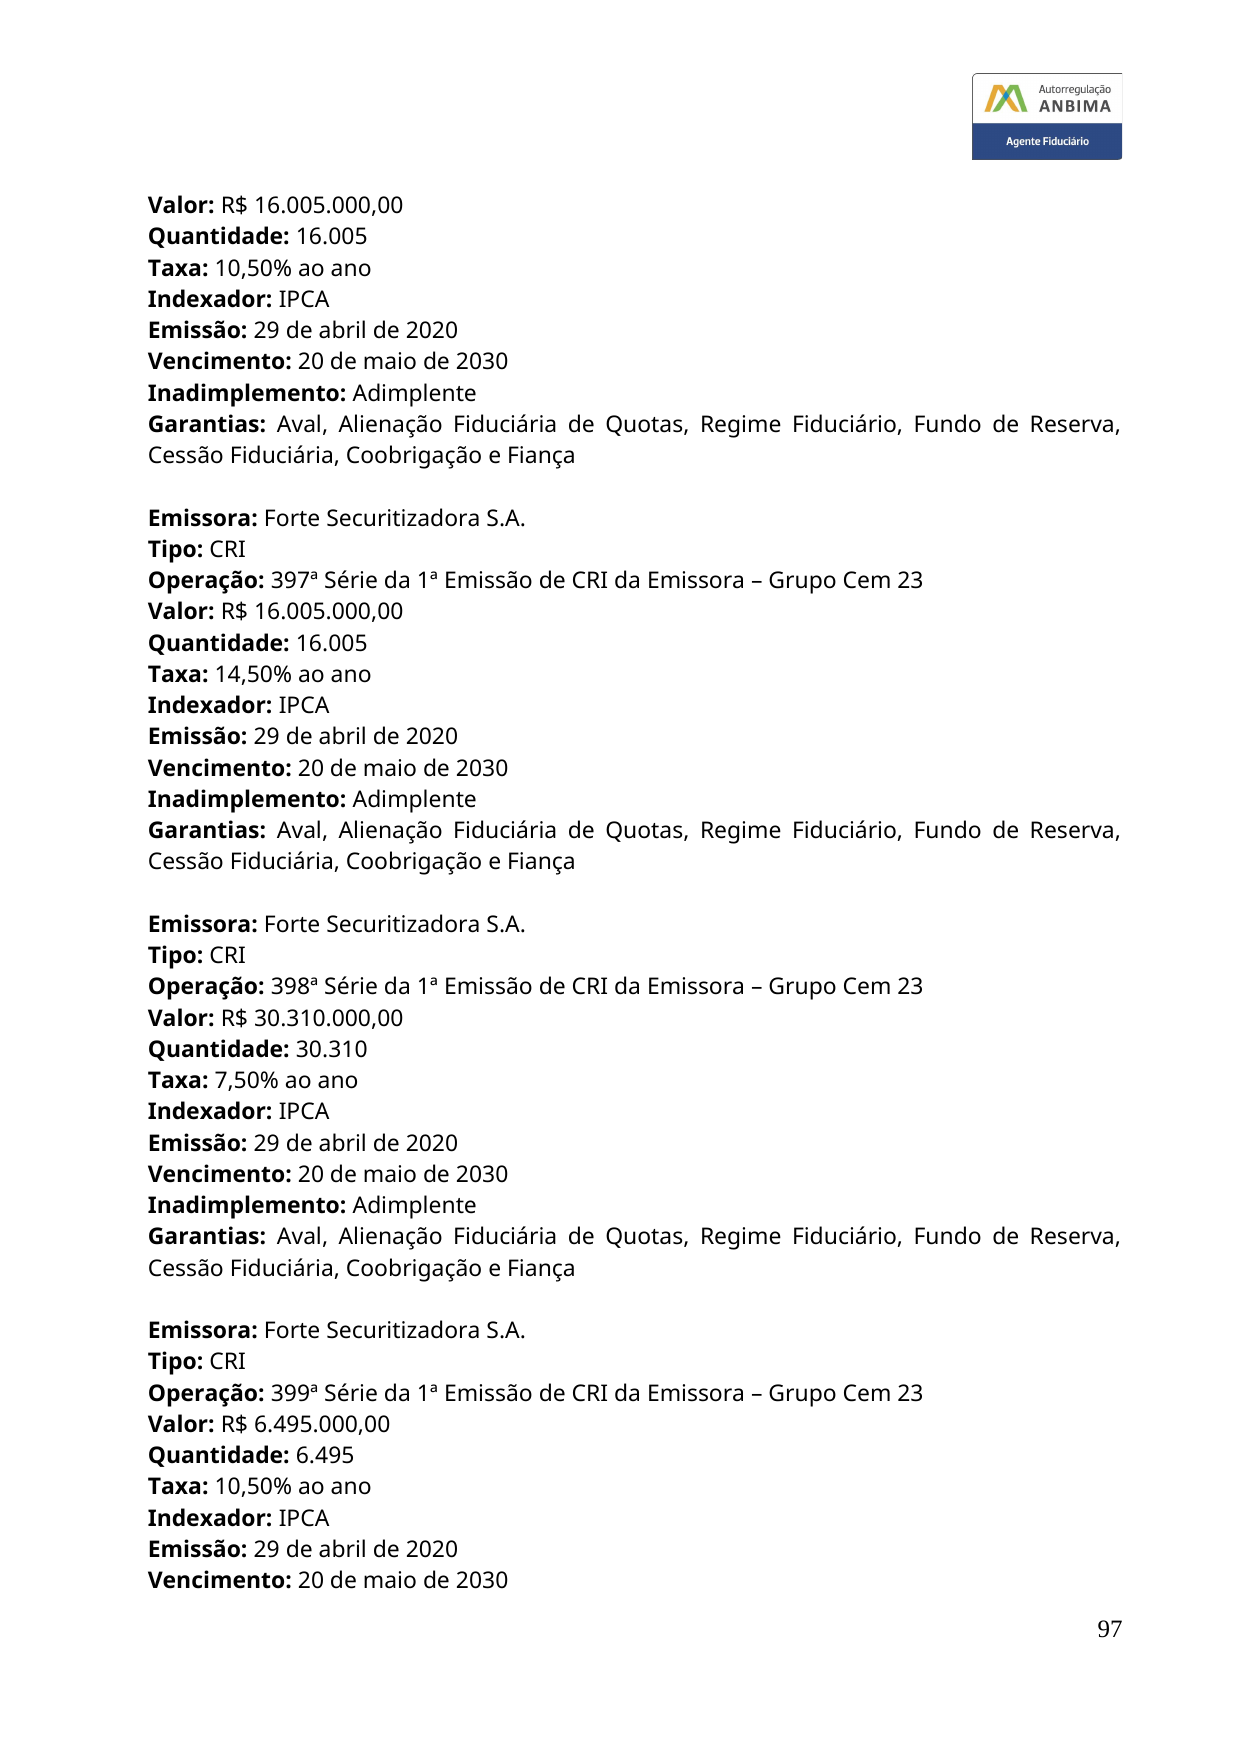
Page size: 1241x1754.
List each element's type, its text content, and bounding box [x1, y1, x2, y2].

text Garantias: Aval, Alienação Fiduciária de Quotas, Regime Fiduciário, Fundo de Reserva, Cessão Fiduciária, Coobrigação e Fiança [148, 813, 1122, 876]
text Vencimento: 20 de maio de 2030 [148, 345, 1122, 376]
text Quantidade: 30.310 [148, 1032, 1122, 1063]
text Valor: R$ 16.005.000,00 [148, 595, 1122, 626]
text Operação: 397ª Série da 1ª Emissão de CRI da Emissora – Grupo Cem 23 [148, 563, 1122, 595]
text Emissora: Forte Securitizadora S.A. [148, 907, 1122, 938]
text Inadimplemento: Adimplente [148, 782, 1122, 813]
text Indexador: IPCA [148, 1501, 1122, 1532]
text Emissão: 29 de abril de 2020 [148, 720, 1122, 751]
text Indexador: IPCA [148, 282, 1122, 313]
text Emissão: 29 de abril de 2020 [148, 313, 1122, 345]
text Vencimento: 20 de maio de 2030 [148, 1563, 1122, 1595]
picture [972, 73, 1123, 160]
text Indexador: IPCA [148, 688, 1122, 720]
text Tipo: CRI [148, 532, 1122, 563]
text Valor: R$ 30.310.000,00 [148, 1001, 1122, 1032]
text Garantias: Aval, Alienação Fiduciária de Quotas, Regime Fiduciário, Fundo de Reserva, Cessão Fiduciária, Coobrigação e Fiança [148, 1220, 1122, 1282]
text Tipo: CRI [148, 938, 1122, 970]
text Taxa: 7,50% ao ano [148, 1063, 1122, 1095]
text Indexador: IPCA [148, 1095, 1122, 1126]
text Operação: 399ª Série da 1ª Emissão de CRI da Emissora – Grupo Cem 23 [148, 1376, 1122, 1407]
text Quantidade: 16.005 [148, 626, 1122, 657]
text Garantias: Aval, Alienação Fiduciária de Quotas, Regime Fiduciário, Fundo de Reserva, Cessão Fiduciária, Coobrigação e Fiança [148, 407, 1122, 470]
text Emissão: 29 de abril de 2020 [148, 1532, 1122, 1563]
text Vencimento: 20 de maio de 2030 [148, 1157, 1122, 1188]
text Tipo: CRI [148, 1345, 1122, 1376]
text Quantidade: 16.005 [148, 220, 1122, 251]
text Valor: R$ 6.495.000,00 [148, 1407, 1122, 1438]
text Operação: 398ª Série da 1ª Emissão de CRI da Emissora – Grupo Cem 23 [148, 970, 1122, 1001]
text Emissora: Forte Securitizadora S.A. [148, 1313, 1122, 1345]
text Emissora: Forte Securitizadora S.A. [148, 501, 1122, 532]
text Inadimplemento: Adimplente [148, 376, 1122, 407]
text Inadimplemento: Adimplente [148, 1188, 1122, 1220]
text Taxa: 14,50% ao ano [148, 657, 1122, 688]
text Vencimento: 20 de maio de 2030 [148, 751, 1122, 782]
text Taxa: 10,50% ao ano [148, 1470, 1122, 1501]
text Emissão: 29 de abril de 2020 [148, 1126, 1122, 1157]
text Taxa: 10,50% ao ano [148, 251, 1122, 282]
text Valor: R$ 16.005.000,00 [148, 188, 1122, 220]
text Quantidade: 6.495 [148, 1438, 1122, 1470]
